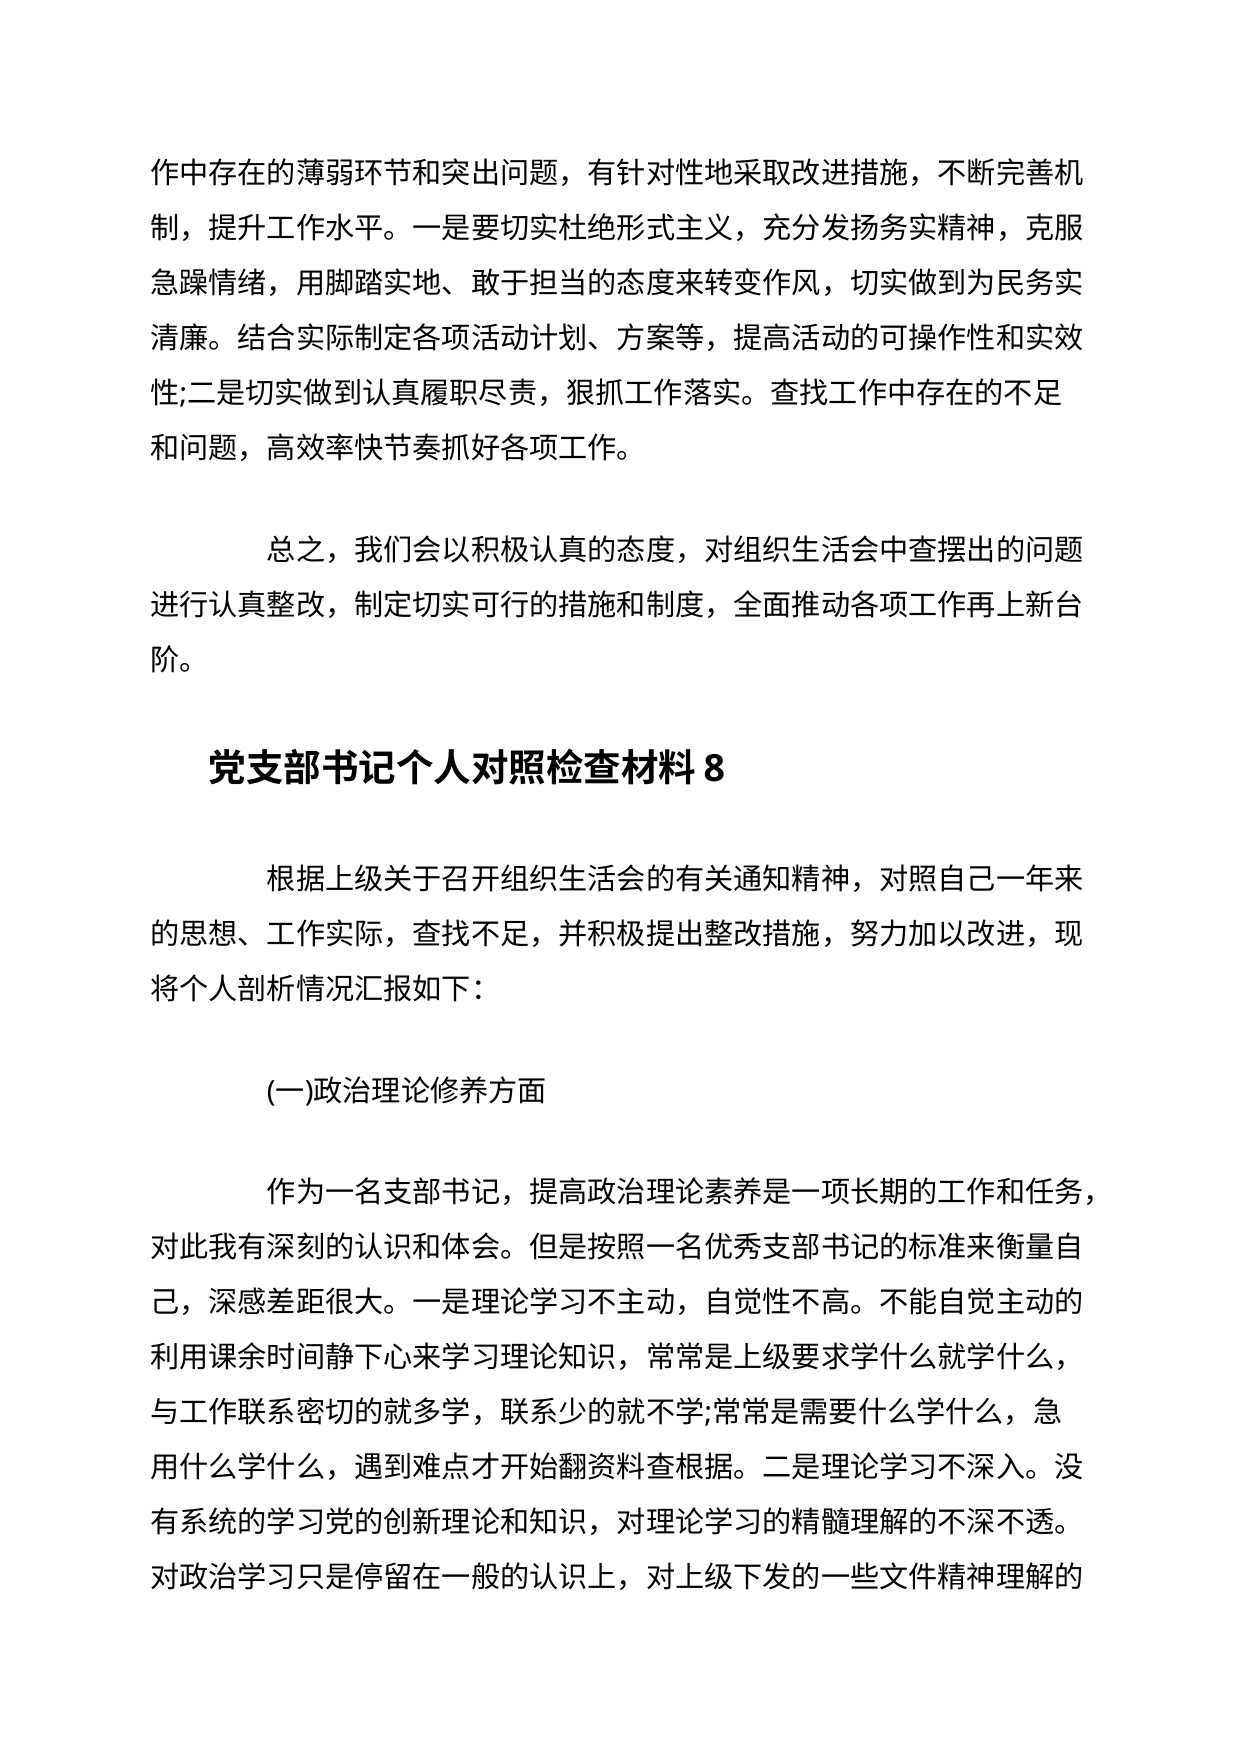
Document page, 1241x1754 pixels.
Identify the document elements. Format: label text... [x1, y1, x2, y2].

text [150, 1169, 1090, 1596]
text 总之，我们会以积极认真的态度，对组织生活会中查摆出的问题进行认真整改，制定切实可行的措施和制度，全面推动各项工作再上新台阶。 [150, 526, 1090, 678]
text 根据上级关于召开组织生活会的有关通知精神，对照自己一年来的思想、工作实际，查找不足，并积极提出整改措施，努力加以改进，现将个人剖析情况汇报如下： [150, 856, 1090, 1008]
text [150, 150, 1090, 467]
text (一)政治理论修养方面 [150, 1067, 1090, 1109]
text 党支部书记个人对照检查材料8 [150, 738, 1090, 792]
